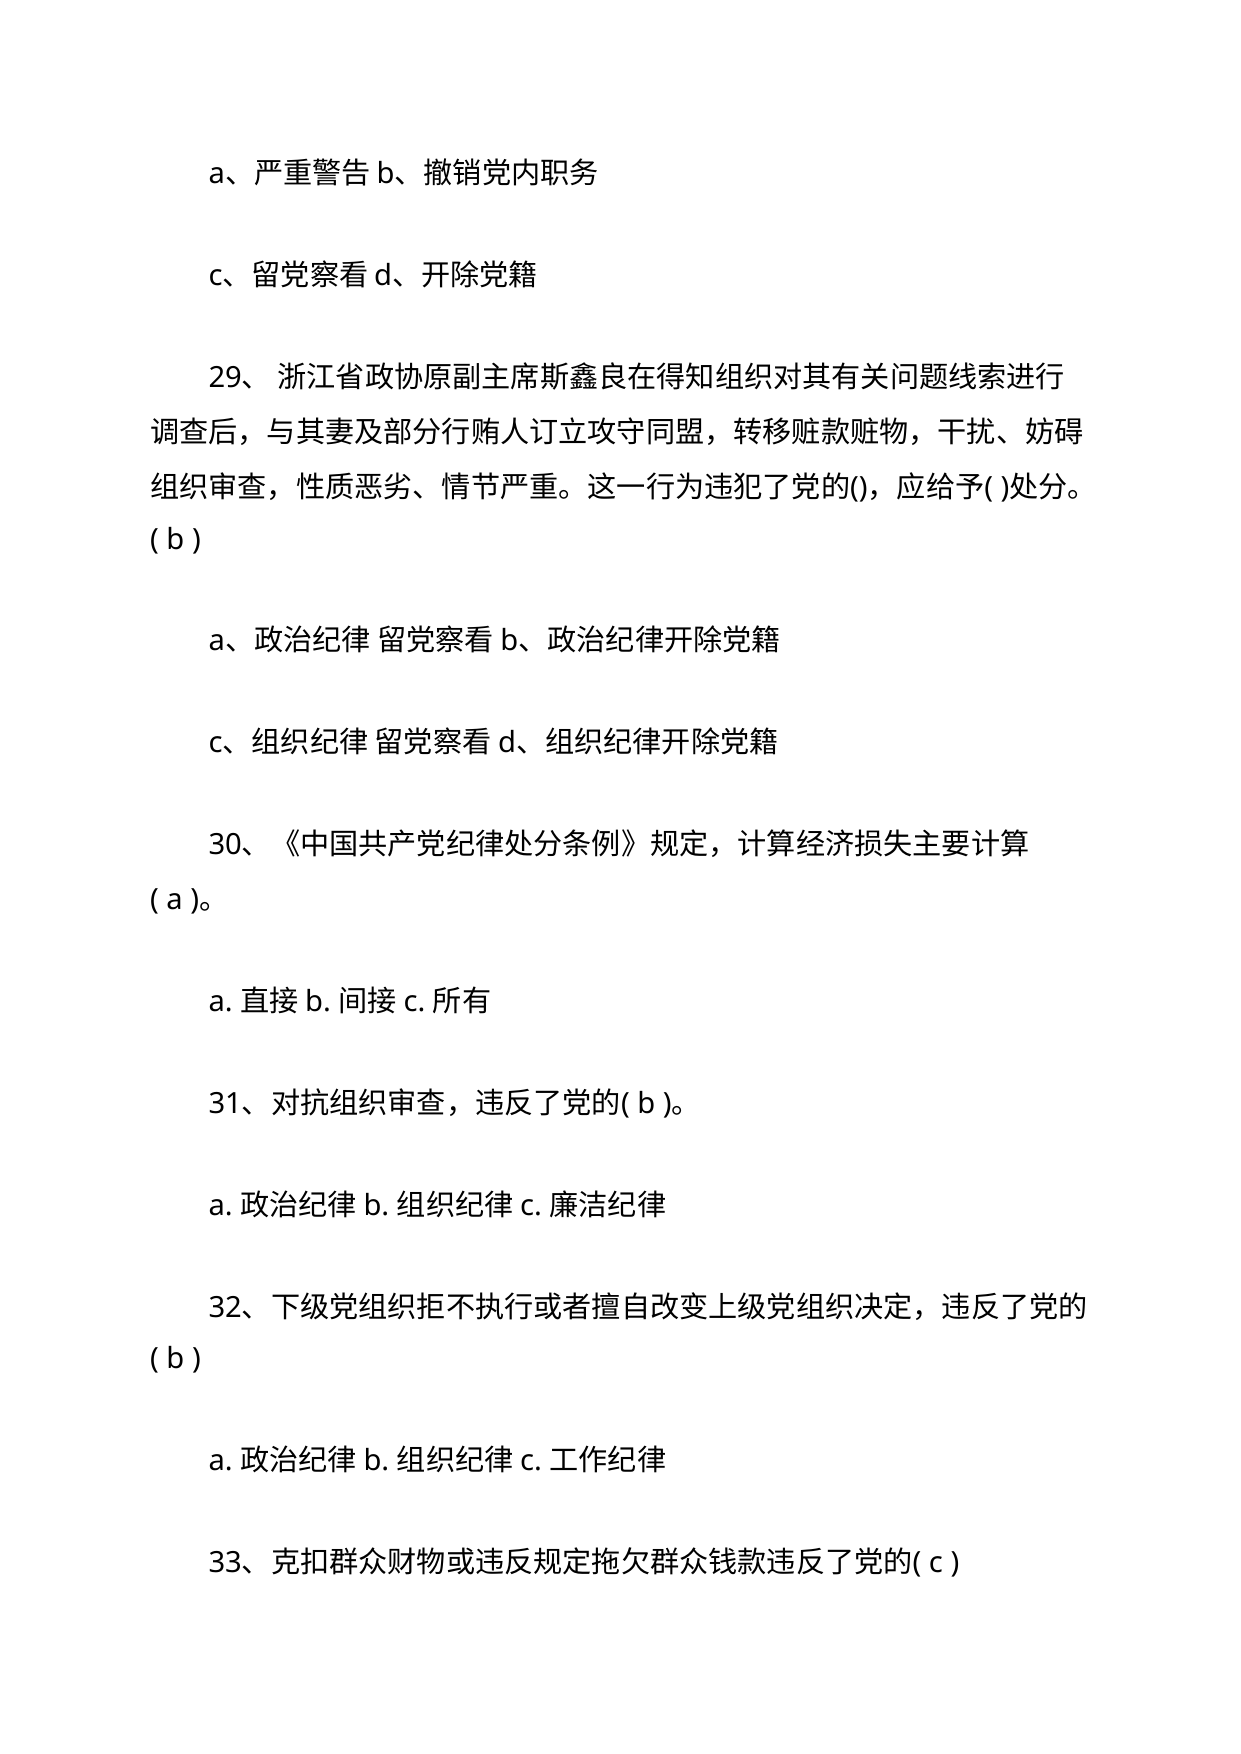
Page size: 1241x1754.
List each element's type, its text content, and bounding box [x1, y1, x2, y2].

text c、组织纪律 留党察看 d、组织纪律开除党籍 [150, 718, 1090, 761]
text a. 直接 b. 间接 c. 所有 [150, 977, 1090, 1020]
text 31、对抗组织审查，违反了党的( b )。 [150, 1079, 1090, 1122]
text a、政治纪律 留党察看 b、政治纪律开除党籍 [150, 617, 1090, 659]
text 33、克扣群众财物或违反规定拖欠群众钱款违反了党的( c ) [150, 1538, 1090, 1581]
text a. 政治纪律 b. 组织纪律 c. 廉洁纪律 [150, 1181, 1090, 1224]
text 29、 浙江省政协原副主席斯鑫良在得知组织对其有关问题线索进行调查后，与其妻及部分行贿人订立攻守同盟，转移赃款赃物，干扰、妨碍组织审查，性质恶劣、情节严重。这一行为违犯了党的()，应给予( )处分。( b ) [150, 354, 1090, 558]
text a、严重警告b、撤销党内职务 [150, 150, 1090, 192]
text c、留党察看d、开除党籍 [150, 252, 1090, 294]
text 32、下级党组织拒不执行或者擅自改变上级党组织决定，违反了党的( b ) [150, 1283, 1090, 1377]
text a. 政治纪律 b. 组织纪律 c. 工作纪律 [150, 1436, 1090, 1478]
text 30、《中国共产党纪律处分条例》规定，计算经济损失主要计算( a )。 [150, 821, 1090, 918]
